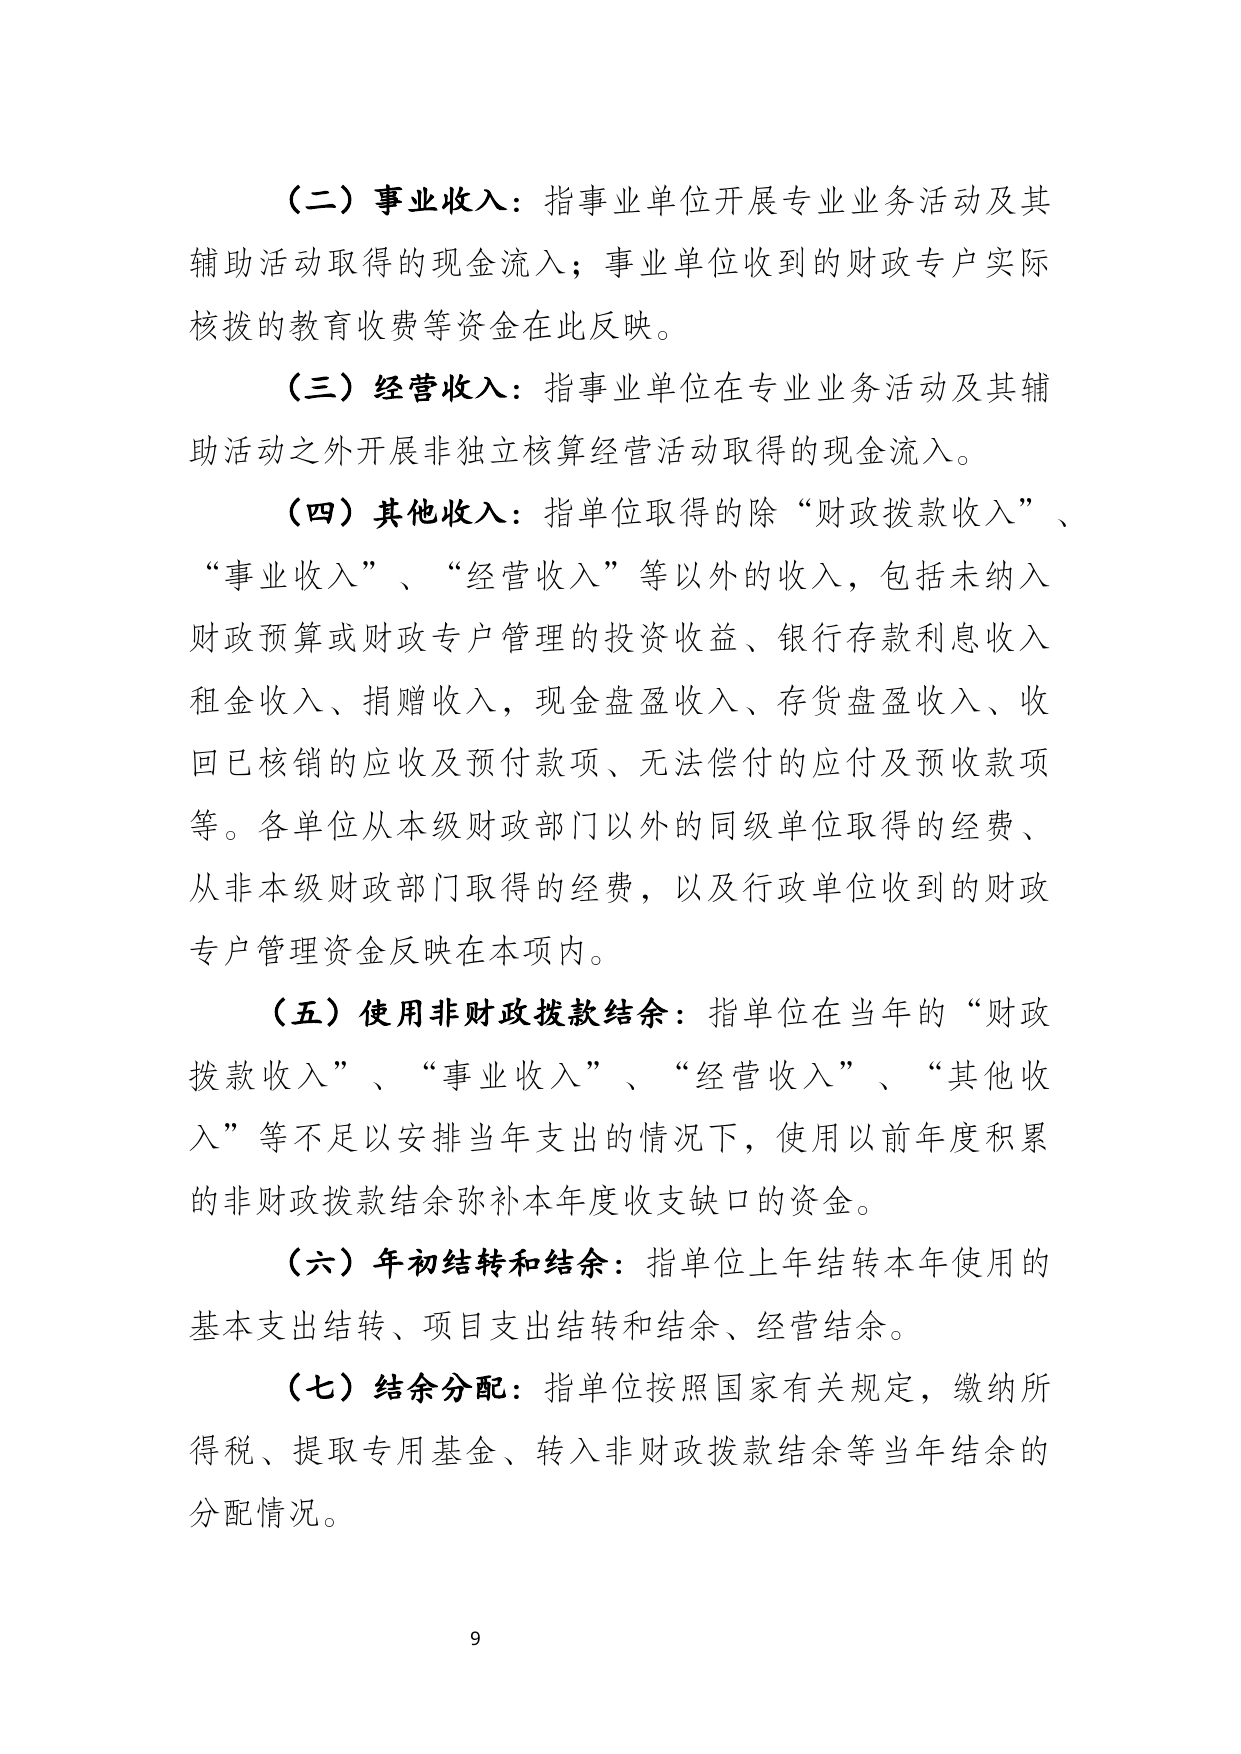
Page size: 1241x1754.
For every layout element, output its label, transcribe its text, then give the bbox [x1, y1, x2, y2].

text （三）经营收入：指事业单位在专业业务活动及其辅助活动之外开展非独立核算经营活动取得的现金流入。 [187, 349, 1053, 474]
text （七）结余分配：指单位按照国家有关规定，缴纳所得税、提取专用基金、转入非财政拨款结余等当年结余的分配情况。 [187, 1349, 1053, 1537]
text （五）使用非财政拨款结余：指单位在当年的“财政拨款收入”、“事业收入”、“经营收入”、“其他收入”等不足以安排当年支出的情况下，使用以前年度积累的非财政拨款结余弥补本年度收支缺口的资金。 [187, 974, 1053, 1224]
text （四）其他收入：指单位取得的除“财政拨款收入”、“事业收入”、“经营收入”等以外的收入，包括未纳入财政预算或财政专户管理的投资收益、银行存款利息收入、租金收入、捐赠收入，现金盘盈收入、存货盘盈收入、收回已核销的应收及预付款项、无法偿付的应付及预收款项等。各单位从本级财政部门以外的同级单位取得的经费、从非本级财政部门取得的经费，以及行政单位收到的财政专户管理资金反映在本项内。 [187, 474, 1053, 974]
text （六）年初结转和结余：指单位上年结转本年使用的基本支出结转、项目支出结转和结余、经营结余。 [187, 1224, 1053, 1349]
text （二）事业收入：指事业单位开展专业业务活动及其辅助活动取得的现金流入；事业单位收到的财政专户实际核拨的教育收费等资金在此反映。 [187, 162, 1053, 349]
